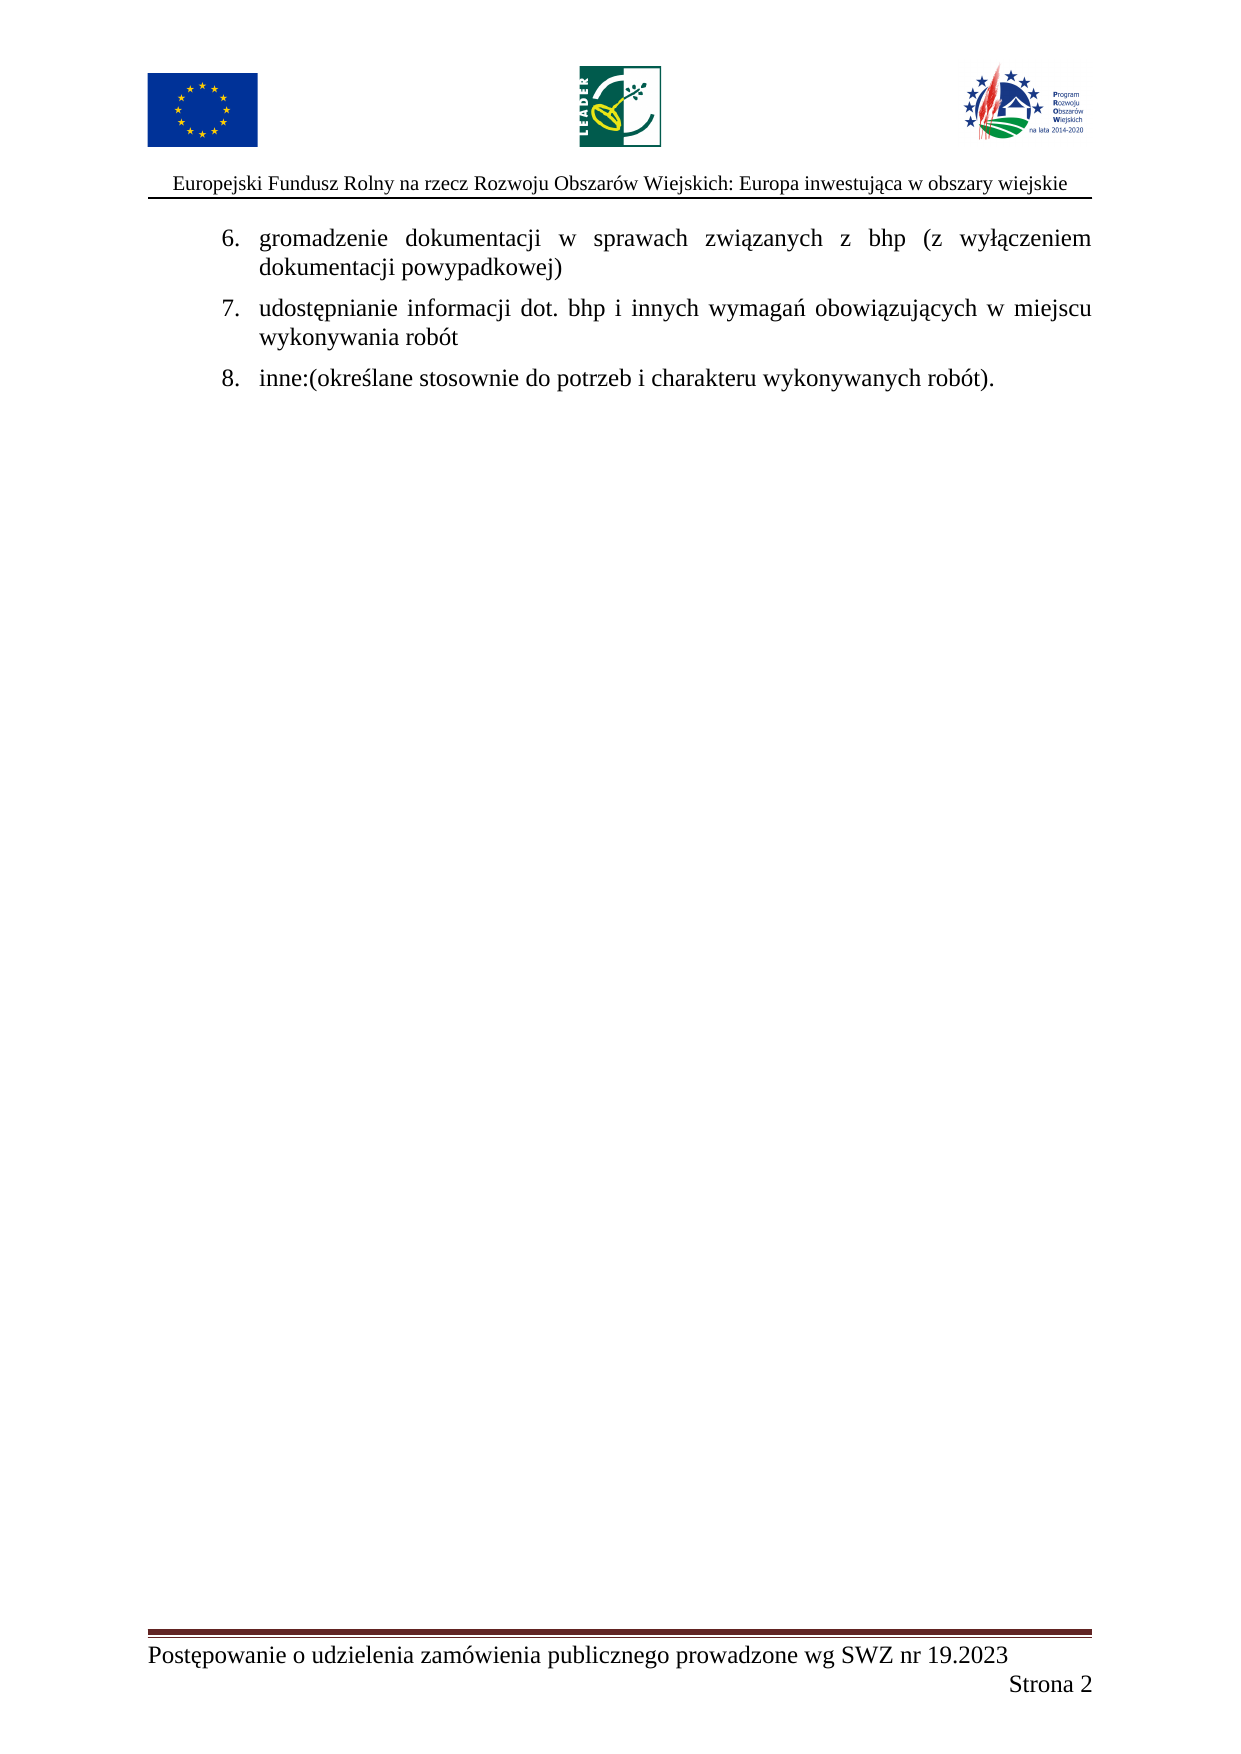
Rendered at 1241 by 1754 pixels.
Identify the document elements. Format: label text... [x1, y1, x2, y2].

list gromadzenie dokumentacji w sprawach związanych z bhp (z wyłączeniem dokumentacji powypadkowej) [221, 223, 1092, 280]
picture [579, 66, 662, 147]
list udostępnianie informacji dot. bhp i innych wymagań obowiązujących w miejscu wykonywania robót [221, 293, 1092, 350]
list inne:(określane stosownie do potrzeb i charakteru wykonywanych robót). [221, 363, 1092, 392]
picture [958, 59, 1093, 147]
picture [147, 73, 258, 147]
